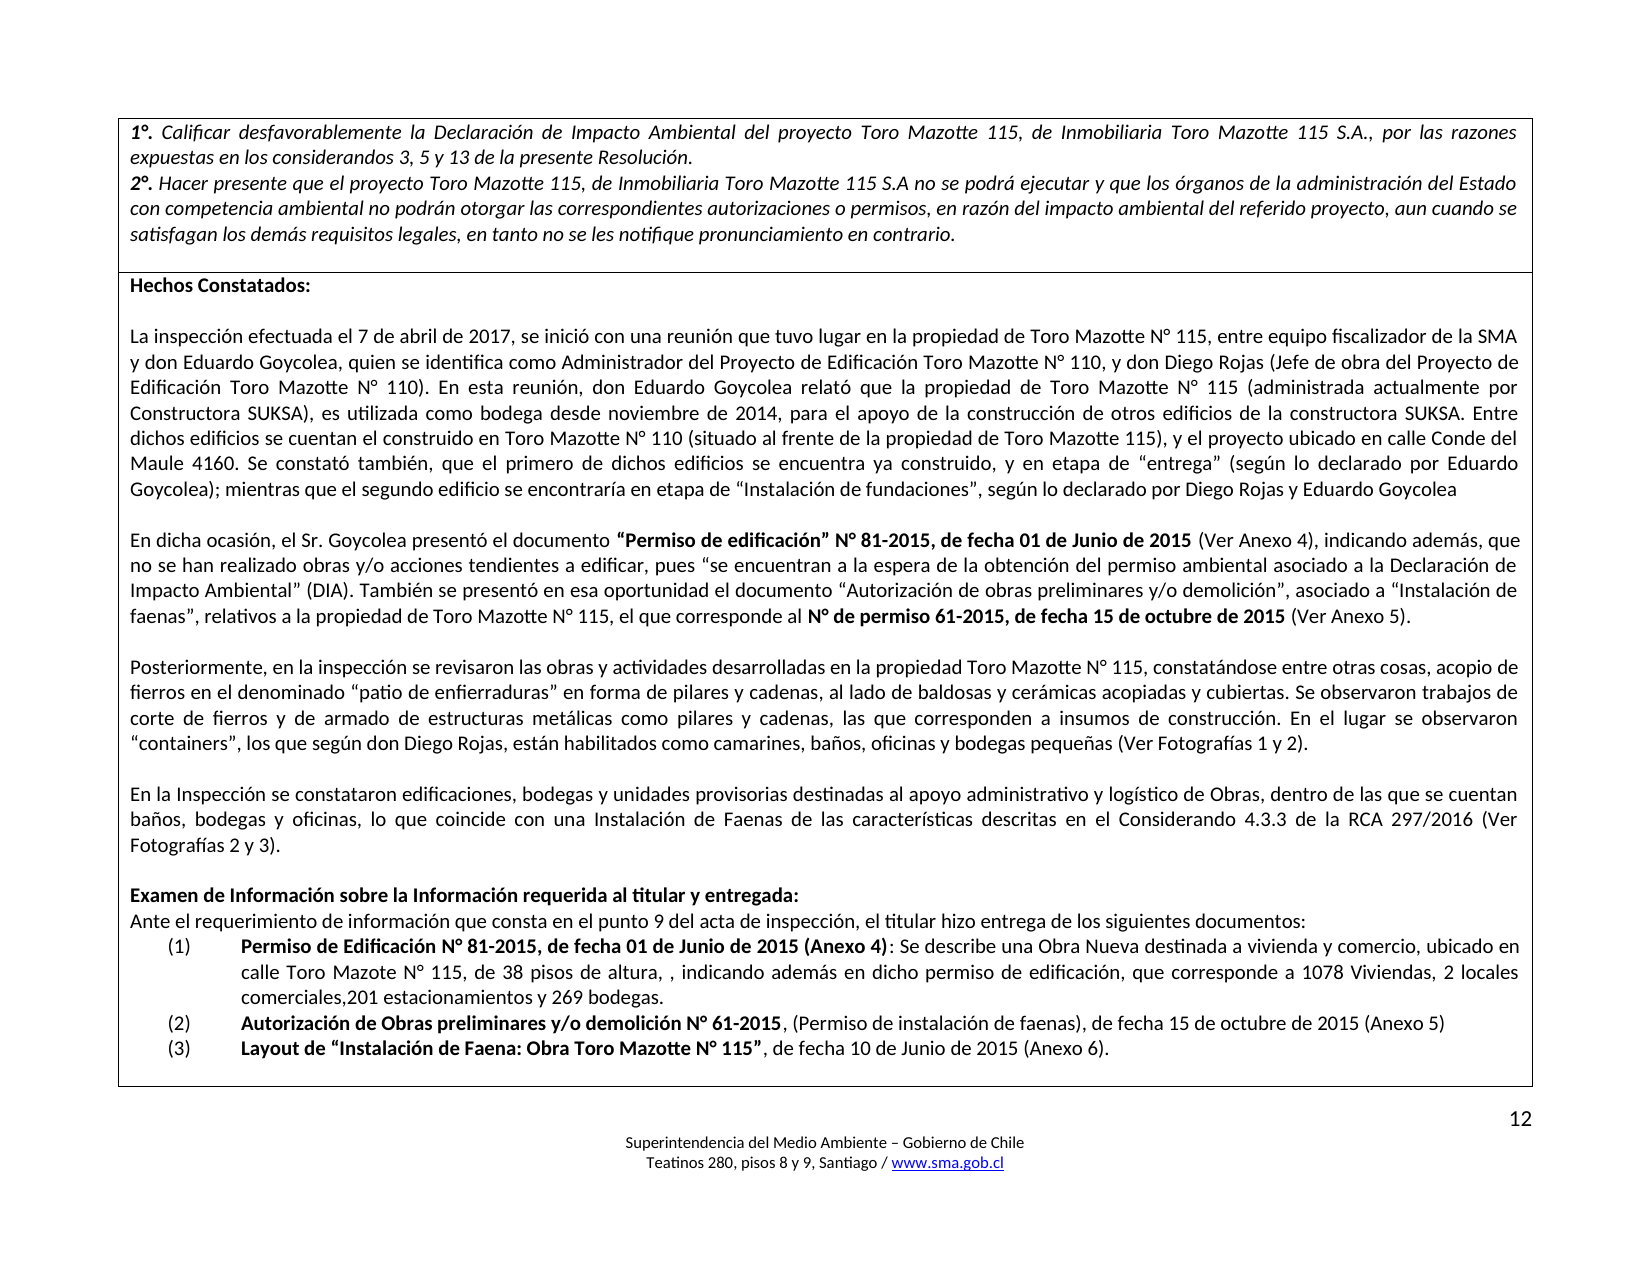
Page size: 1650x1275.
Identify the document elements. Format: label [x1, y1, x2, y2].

table_cell [119, 273, 1532, 1086]
table_cell [119, 119, 1532, 272]
